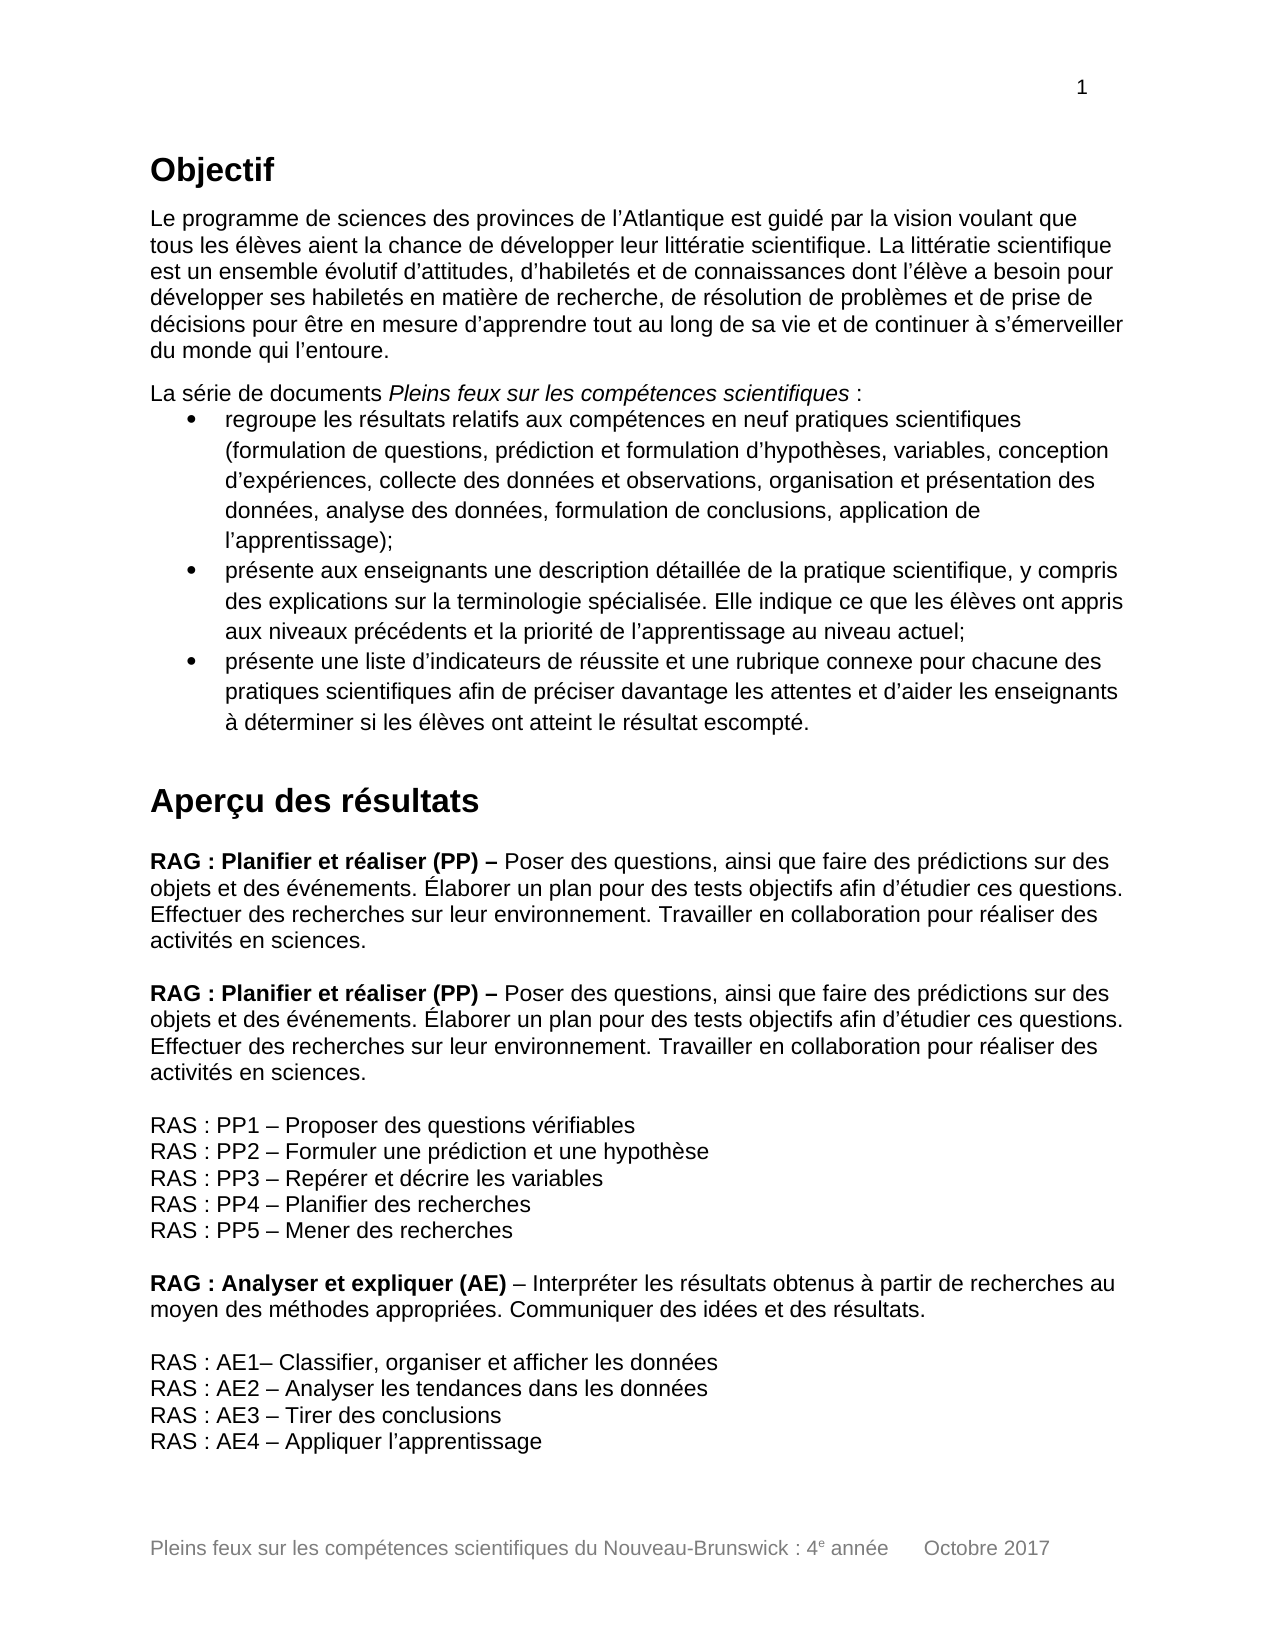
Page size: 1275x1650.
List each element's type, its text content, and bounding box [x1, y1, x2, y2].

text Aperçu des résultats [150, 781, 1125, 819]
text La série de documents Pleins feux sur les compétences scientifiques : [150, 380, 1125, 406]
text RAG : Planifier et réaliser (PP) – Poser des questions, ainsi que faire des prédictions sur des objets et des événements. Élaborer un plan pour des tests objectifs afin d’étudier ces questions. Effectuer des recherches sur leur environnement. Travailler en collaboration pour réaliser des activités en sciences. [150, 980, 1125, 1086]
text RAS : PP2 – Formuler une prédiction et une hypothèse [150, 1138, 1125, 1164]
text RAS : AE1– Classifier, organiser et afficher les données [150, 1349, 1125, 1375]
text RAS : AE3 – Tirer des conclusions [150, 1402, 1125, 1428]
list présente aux enseignants une description détaillée de la pratique scientifique, y compris des explications sur la terminologie spécialisée. Elle indique ce que les élèves ont appris aux niveaux précédents et la priorité de l’apprentissage au niveau actuel; [187, 557, 1125, 644]
text RAS : PP5 – Mener des recherches [150, 1217, 1125, 1244]
text RAS : AE2 – Analyser les tendances dans les données [150, 1375, 1125, 1402]
text RAG : Planifier et réaliser (PP) – Poser des questions, ainsi que faire des prédictions sur des objets et des événements. Élaborer un plan pour des tests objectifs afin d’étudier ces questions. Effectuer des recherches sur leur environnement. Travailler en collaboration pour réaliser des activités en sciences. [150, 848, 1125, 954]
text Le programme de sciences des provinces de l’Atlantique est guidé par la vision voulant que tous les élèves aient la chance de développer leur littératie scientifique. La littératie scientifique est un ensemble évolutif d’attitudes, d’habiletés et de connaissances dont l’élève a besoin pour développer ses habiletés en matière de recherche, de résolution de problèmes et de prise de décisions pour être en mesure d’apprendre tout au long de sa vie et de continuer à s’émerveiller du monde qui l’entoure. [150, 205, 1125, 363]
list regroupe les résultats relatifs aux compétences en neuf pratiques scientifiques (formulation de questions, prédiction et formulation d’hypothèses, variables, conception d’expériences, collecte des données et observations, organisation et présentation des données, analyse des données, formulation de conclusions, application de l’apprentissage); [187, 406, 1125, 554]
text RAS : PP3 – Repérer et décrire les variables [150, 1164, 1125, 1191]
text RAG : Analyser et expliquer (AE) – Interpréter les résultats obtenus à partir de recherches au moyen des méthodes appropriées. Communiquer des idées et des résultats. [150, 1270, 1125, 1323]
text RAS : PP1 – Proposer des questions vérifiables [150, 1112, 1125, 1138]
text Objectif [150, 150, 1125, 188]
text RAS : PP4 – Planifier des recherches [150, 1191, 1125, 1217]
list présente une liste d’indicateurs de réussite et une rubrique connexe pour chacune des pratiques scientifiques afin de préciser davantage les attentes et d’aider les enseignants à déterminer si les élèves ont atteint le résultat escompté. [187, 648, 1125, 735]
text RAS : AE4 – Appliquer l’apprentissage [150, 1428, 1125, 1454]
